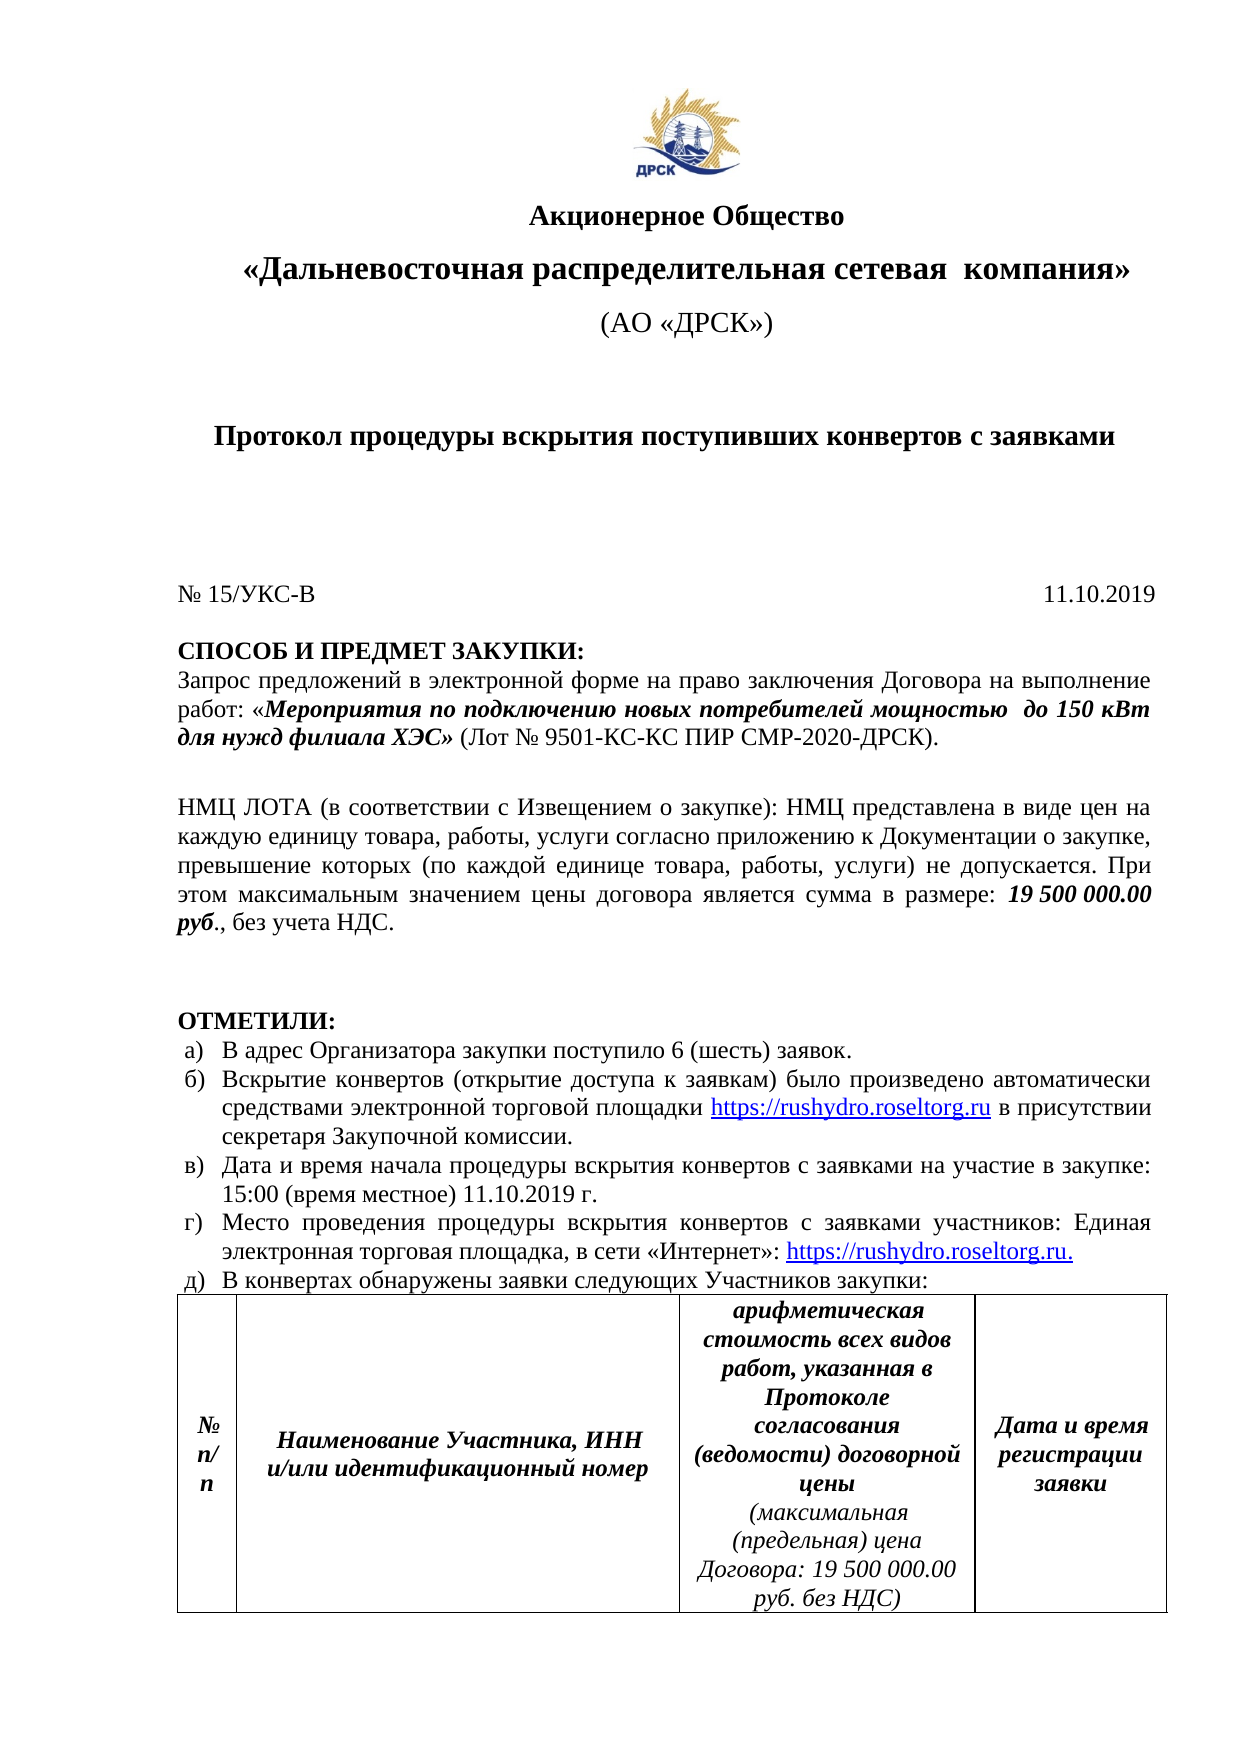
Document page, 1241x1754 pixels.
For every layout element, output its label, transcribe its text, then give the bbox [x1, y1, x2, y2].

table_header Наименование Участника, ИНН и/или идентификационный номер [237, 1295, 679, 1612]
text (АО «ДРСК») [177, 305, 1137, 339]
list В конвертах обнаружены заявки следующих Участников закупки: [184, 1265, 1152, 1294]
picture [632, 88, 741, 181]
text СПОСОБ И ПРЕДМЕТ ЗАКУПКИ: [177, 636, 1152, 665]
list Протокол процедуры вскрытия поступивших конвертов с заявками [177, 418, 1152, 500]
table_header № 15/УКС-В [166, 579, 709, 607]
text ОТМЕТИЛИ: [177, 1006, 1152, 1035]
text НМЦ ЛОТА (в соответствии с Извещением о закупке): НМЦ представлена в виде цен на каждую единицу товара, работы, услуги согласно приложению к Документации о закупке, превышение которых (по каждой единице товара, работы, услуги) не допускается. При этом максимальным значением цены договора является сумма в размере: 19 500 000.00 руб., без учета НДС. [177, 792, 1152, 936]
list Дата и время начала процедуры вскрытия конвертов с заявками на участие в закупке: 15:00 (время местное) 11.10.2019 г. [184, 1150, 1152, 1207]
list Место проведения процедуры вскрытия конвертов с заявками участников: Единая электронная торговая площадка, в сети «Интернет»: https://rushydro.roseltorg.ru. [184, 1207, 1152, 1265]
table_header арифметическая стоимость всех видов работ, указанная в Протоколе согласования (ведомости) договорной цены (максимальная (предельная) цена Договора: 19 500 000.00 руб. без НДС) [680, 1295, 974, 1612]
text «Дальневосточная распределительная сетевая компания» [177, 248, 1137, 286]
list В адрес Организатора закупки поступило 6 (шесть) заявок. [184, 1035, 1152, 1064]
text Запрос предложений в электронной форме на право заключения Договора на выполнение работ: «Мероприятия по подключению новых потребителей мощностью до 150 кВт для нужд филиала ХЭС» (Лот № 9501-КС-КС ПИР СМР-2020-ДРСК). [177, 665, 1152, 751]
table_header № п/п [178, 1295, 236, 1612]
table_header 11.10.2019 [709, 579, 1167, 607]
list Вскрытие конвертов (открытие доступа к заявкам) было произведено автоматически средствами электронной торговой площадки https://rushydro.roseltorg.ru в присутствии секретаря Закупочной комиссии. [184, 1064, 1152, 1150]
table_header Дата и время регистрации заявки [976, 1295, 1166, 1612]
text Акционерное Общество [177, 198, 1137, 231]
